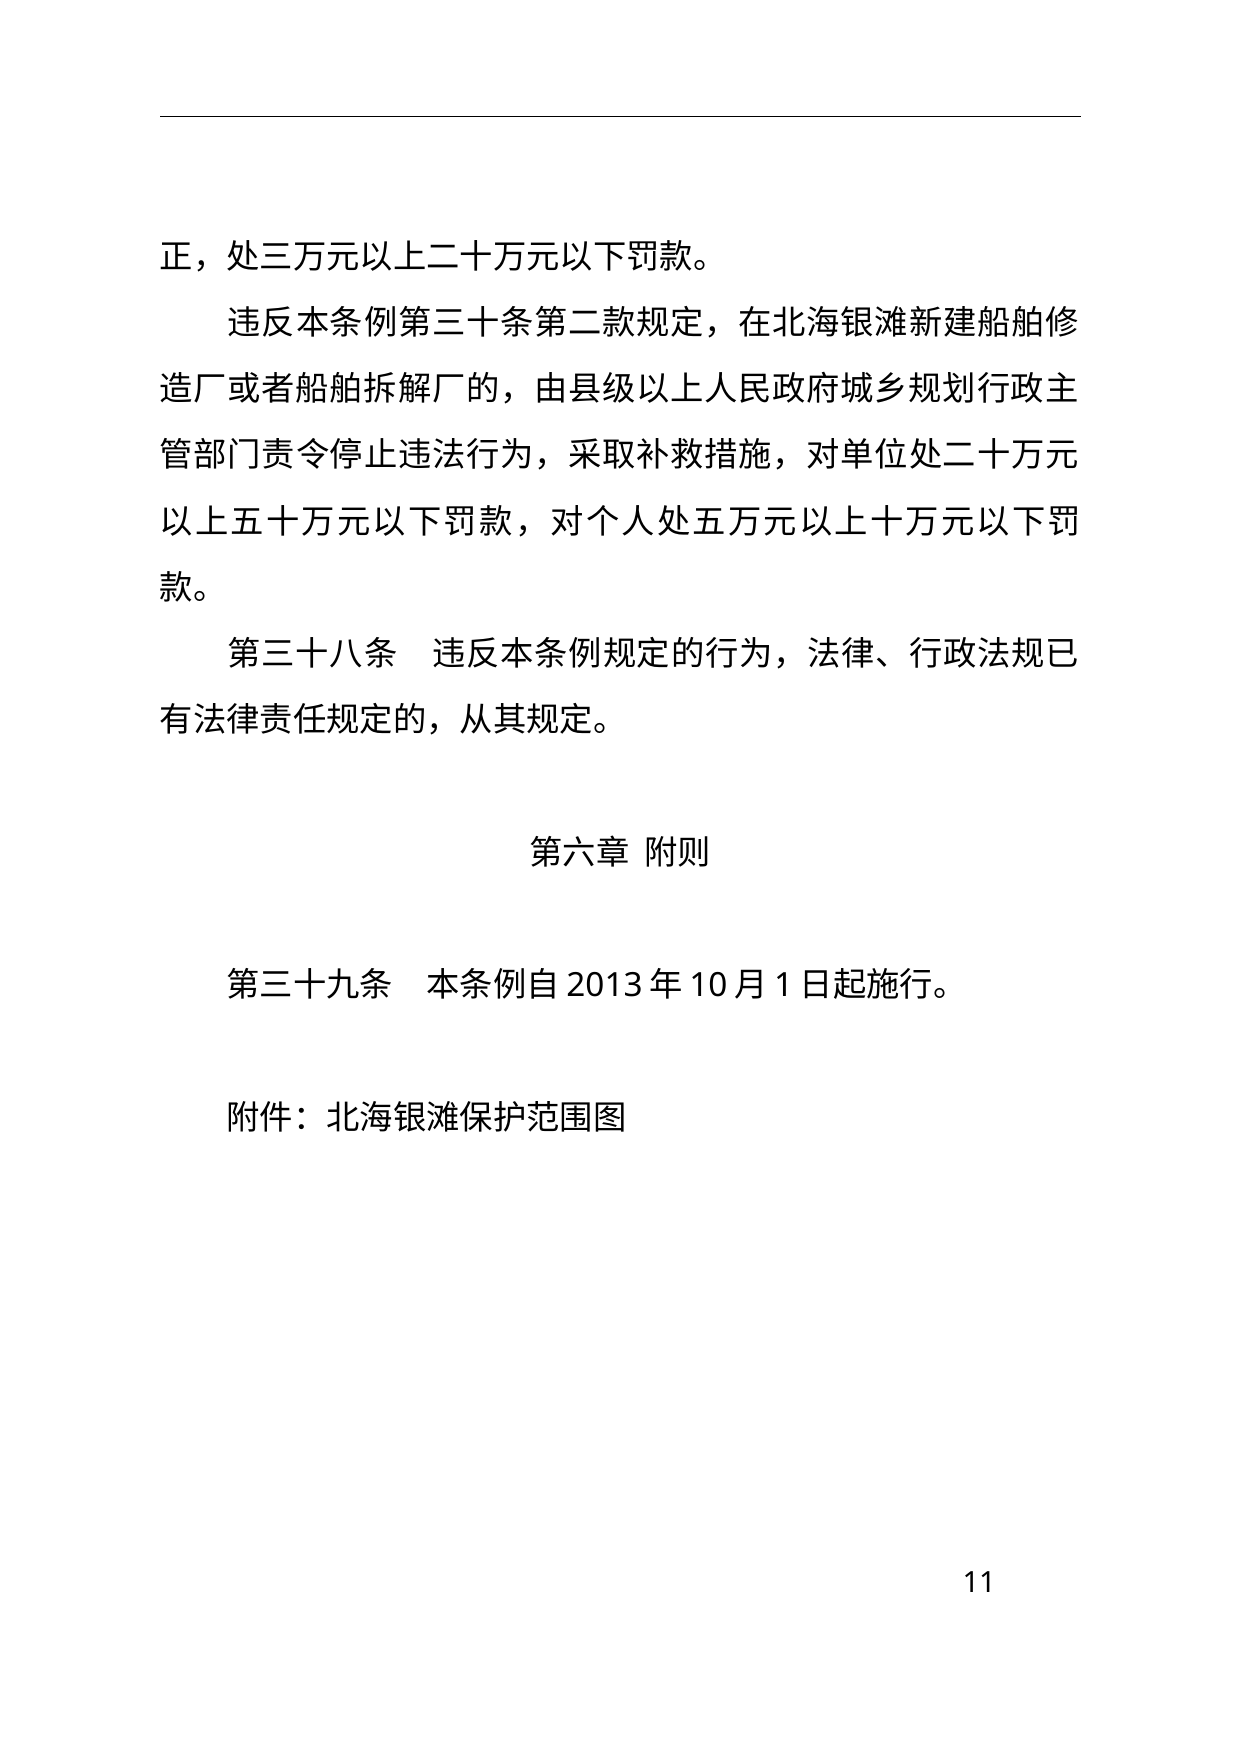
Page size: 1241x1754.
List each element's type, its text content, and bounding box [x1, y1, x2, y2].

text 违反本条例第三十条第二款规定，在北海银滩新建船舶修造厂或者船舶拆解厂的，由县级以上人民政府城乡规划行政主管部门责令停止违法行为，采取补救措施，对单位处二十万元以上五十万元以下罚款，对个人处五万元以上十万元以下罚款。 [159, 287, 1081, 618]
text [159, 220, 1081, 287]
text 第三十九条 本条例自2013年10月1日起施行。 [159, 949, 1081, 1015]
text 第三十八条 违反本条例规定的行为，法律、行政法规已有法律责任规定的，从其规定。 [159, 618, 1081, 750]
text 第六章 附则 [159, 817, 1081, 883]
text 附件：北海银滩保护范围图 [159, 1082, 1081, 1148]
